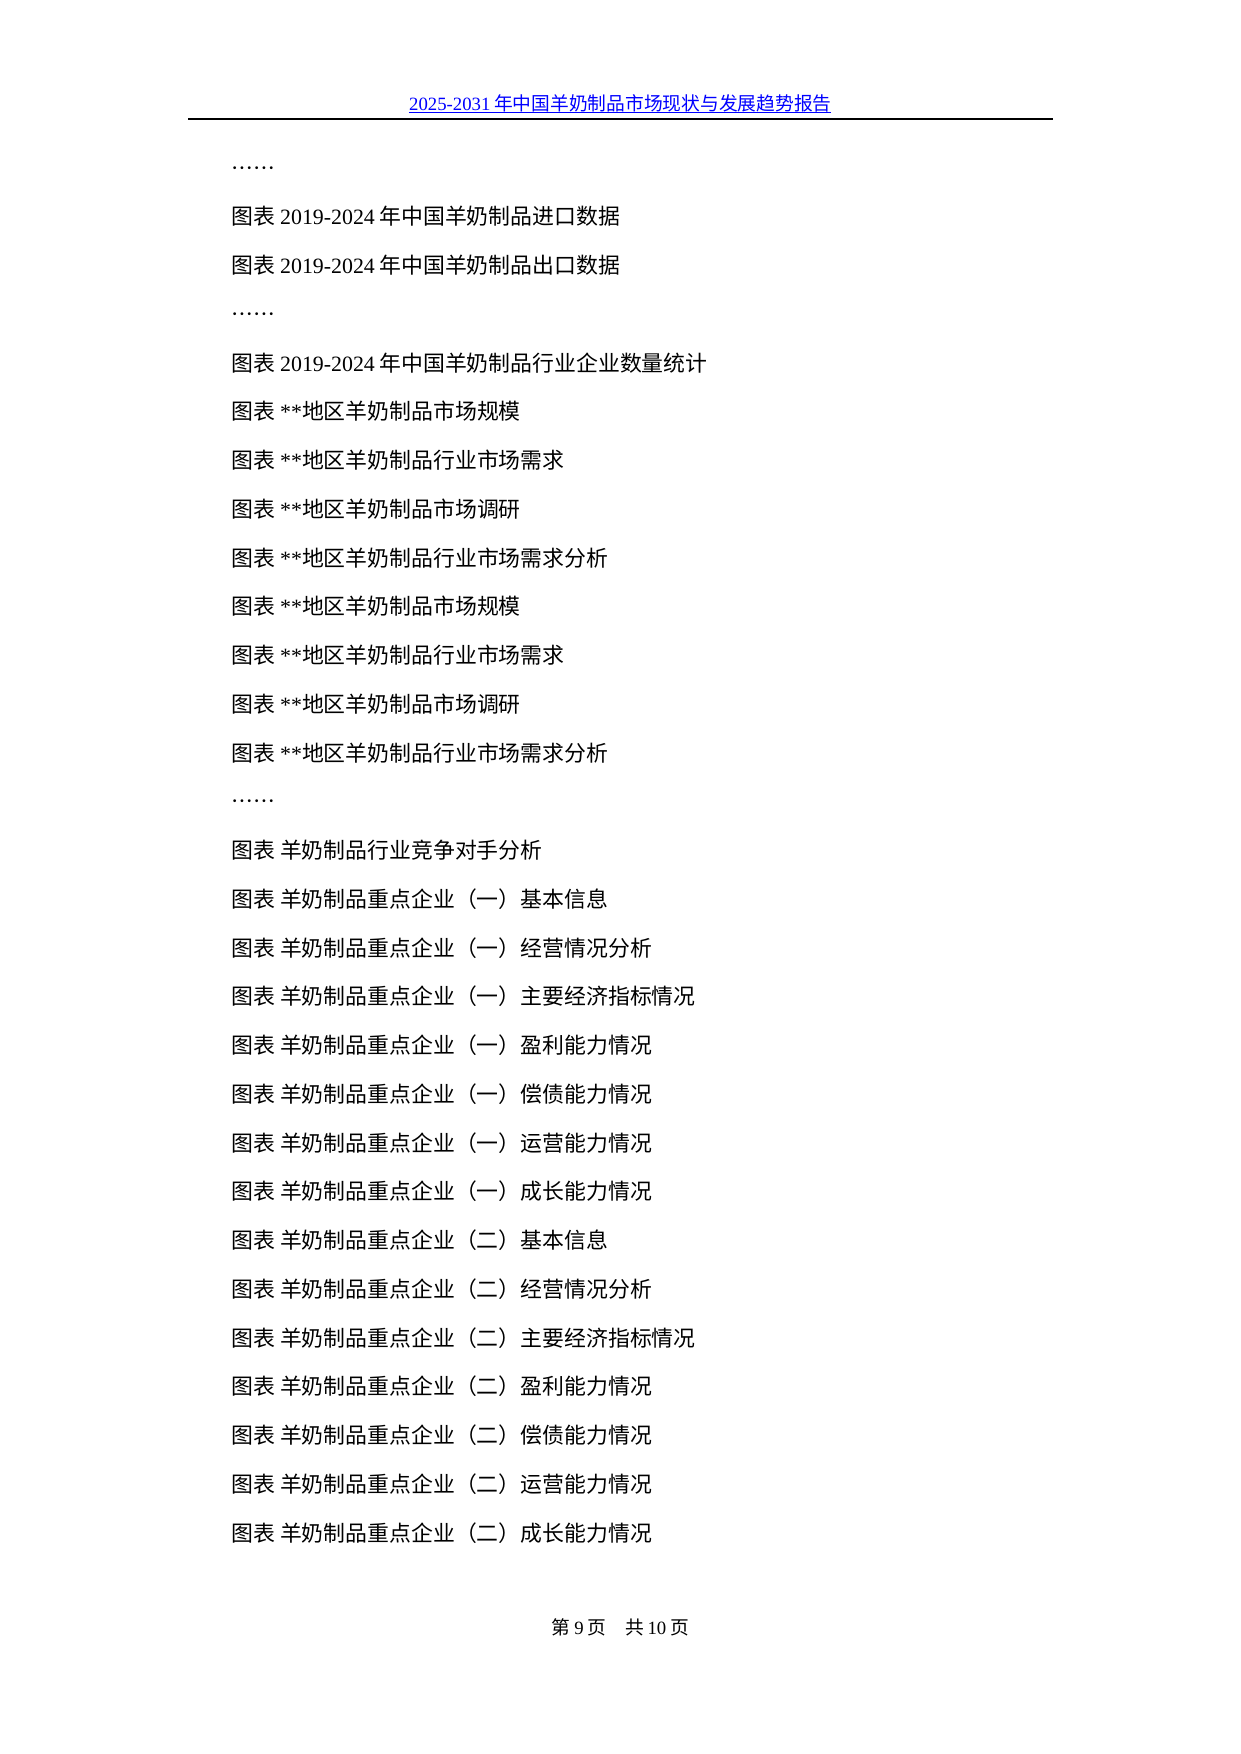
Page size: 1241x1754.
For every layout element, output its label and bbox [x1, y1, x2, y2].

text [187, 150, 1053, 1548]
